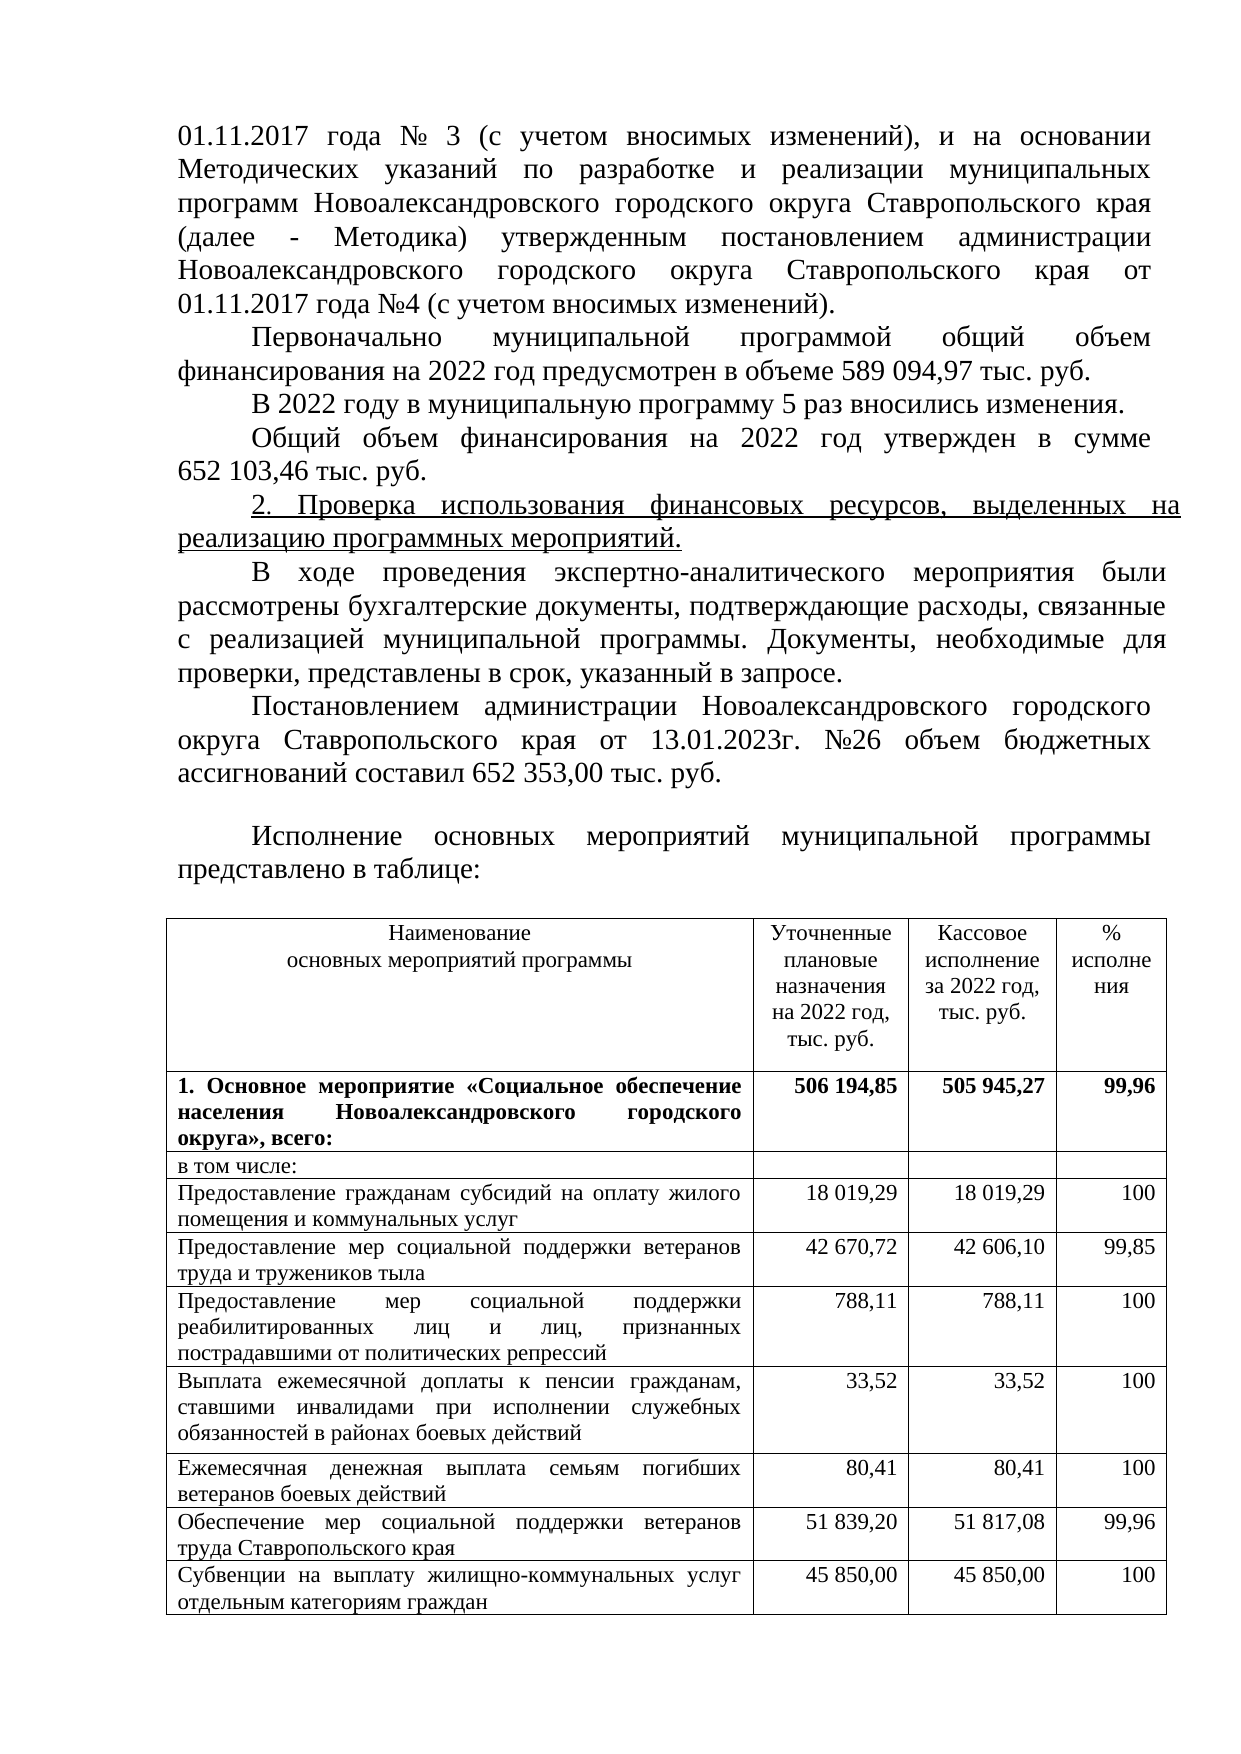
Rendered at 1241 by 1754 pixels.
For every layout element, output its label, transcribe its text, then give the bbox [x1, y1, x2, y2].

text 2. Проверка использования финансовых ресурсов, выделенных на реализацию программных мероприятий. [177, 487, 1181, 554]
table_cell в том числе: [167, 1152, 753, 1178]
text В ходе проведения экспертно-аналитического мероприятия были рассмотрены бухгалтерские документы, подтверждающие расходы, связанные с реализацией муниципальной программы. Документы, необходимые для проверки, представлены в срок, указанный в запросе. [177, 554, 1167, 688]
table_cell 100 [1057, 1287, 1166, 1366]
table_cell 788,11 [754, 1287, 908, 1366]
table_cell 45 850,00 [754, 1561, 908, 1614]
text В 2022 году в муниципальную программу 5 раз вносились изменения. [177, 386, 1152, 420]
table_cell 99,85 [1057, 1233, 1166, 1286]
table_cell [754, 1152, 908, 1178]
table_cell 42 606,10 [909, 1233, 1056, 1286]
table_cell 45 850,00 [909, 1561, 1056, 1614]
table_cell Предоставление гражданам субсидий на оплату жилого помещения и коммунальных услуг [167, 1179, 753, 1232]
table_cell 18 019,29 [909, 1179, 1056, 1232]
table_cell 100 [1057, 1561, 1166, 1614]
table_cell Субвенции на выплату жилищно-коммунальных услуг отдельным категориям граждан [167, 1561, 753, 1614]
table_header Уточненные плановые назначения на 2022 год, тыс. руб. [754, 919, 908, 1071]
text Исполнение основных мероприятий муниципальной программы представлено в таблице: [177, 818, 1152, 885]
table_cell 80,41 [754, 1454, 908, 1507]
table_cell [1057, 1152, 1166, 1178]
table_cell 51 839,20 [754, 1508, 908, 1560]
table_header Наименование основных мероприятий программы [167, 919, 753, 1071]
table_header % исполнения [1057, 919, 1166, 1071]
table_cell 99,96 [1057, 1072, 1166, 1151]
table_cell Обеспечение мер социальной поддержки ветеранов труда Ставропольского края [167, 1508, 753, 1560]
table_cell 33,52 [909, 1367, 1056, 1453]
table_cell 100 [1057, 1367, 1166, 1453]
table_cell 42 670,72 [754, 1233, 908, 1286]
table_cell 506 194,85 [754, 1072, 908, 1151]
text Первоначально муниципальной программой общий объем финансирования на 2022 год предусмотрен в объеме 589 094,97 тыс. руб. [177, 319, 1152, 386]
table_cell 99,96 [1057, 1508, 1166, 1560]
table_cell 80,41 [909, 1454, 1056, 1507]
table_cell 100 [1057, 1454, 1166, 1507]
text Постановлением администрации Новоалександровского городского округа Ставропольского края от 13.01.2023г. №26 объем бюджетных ассигнований составил 652 353,00 тыс. руб. [177, 688, 1152, 789]
table_cell 33,52 [754, 1367, 908, 1453]
table_cell Ежемесячная денежная выплата семьям погибших ветеранов боевых действий [167, 1454, 753, 1507]
text Общий объем финансирования на 2022 год утвержден в сумме 652 103,46 тыс. руб. [177, 420, 1152, 487]
table_cell 788,11 [909, 1287, 1056, 1366]
table_cell 18 019,29 [754, 1179, 908, 1232]
table_cell Предоставление мер социальной поддержки ветеранов труда и тружеников тыла [167, 1233, 753, 1286]
table_header Кассовое исполнение за 2022 год, тыс. руб. [909, 919, 1056, 1071]
table_cell Предоставление мер социальной поддержки реабилитированных лиц и лиц, признанных пострадавшими от политических репрессий [167, 1287, 753, 1366]
table_cell 505 945,27 [909, 1072, 1056, 1151]
table_cell 100 [1057, 1179, 1166, 1232]
table_cell 51 817,08 [909, 1508, 1056, 1560]
table_cell [909, 1152, 1056, 1178]
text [177, 118, 1152, 319]
table_cell 1. Основное мероприятие «Социальное обеспечение населения Новоалександровского городского округа», всего: [167, 1072, 753, 1151]
table_cell Выплата ежемесячной доплаты к пенсии гражданам, ставшими инвалидами при исполнении служебных обязанностей в районах боевых действий [167, 1367, 753, 1453]
